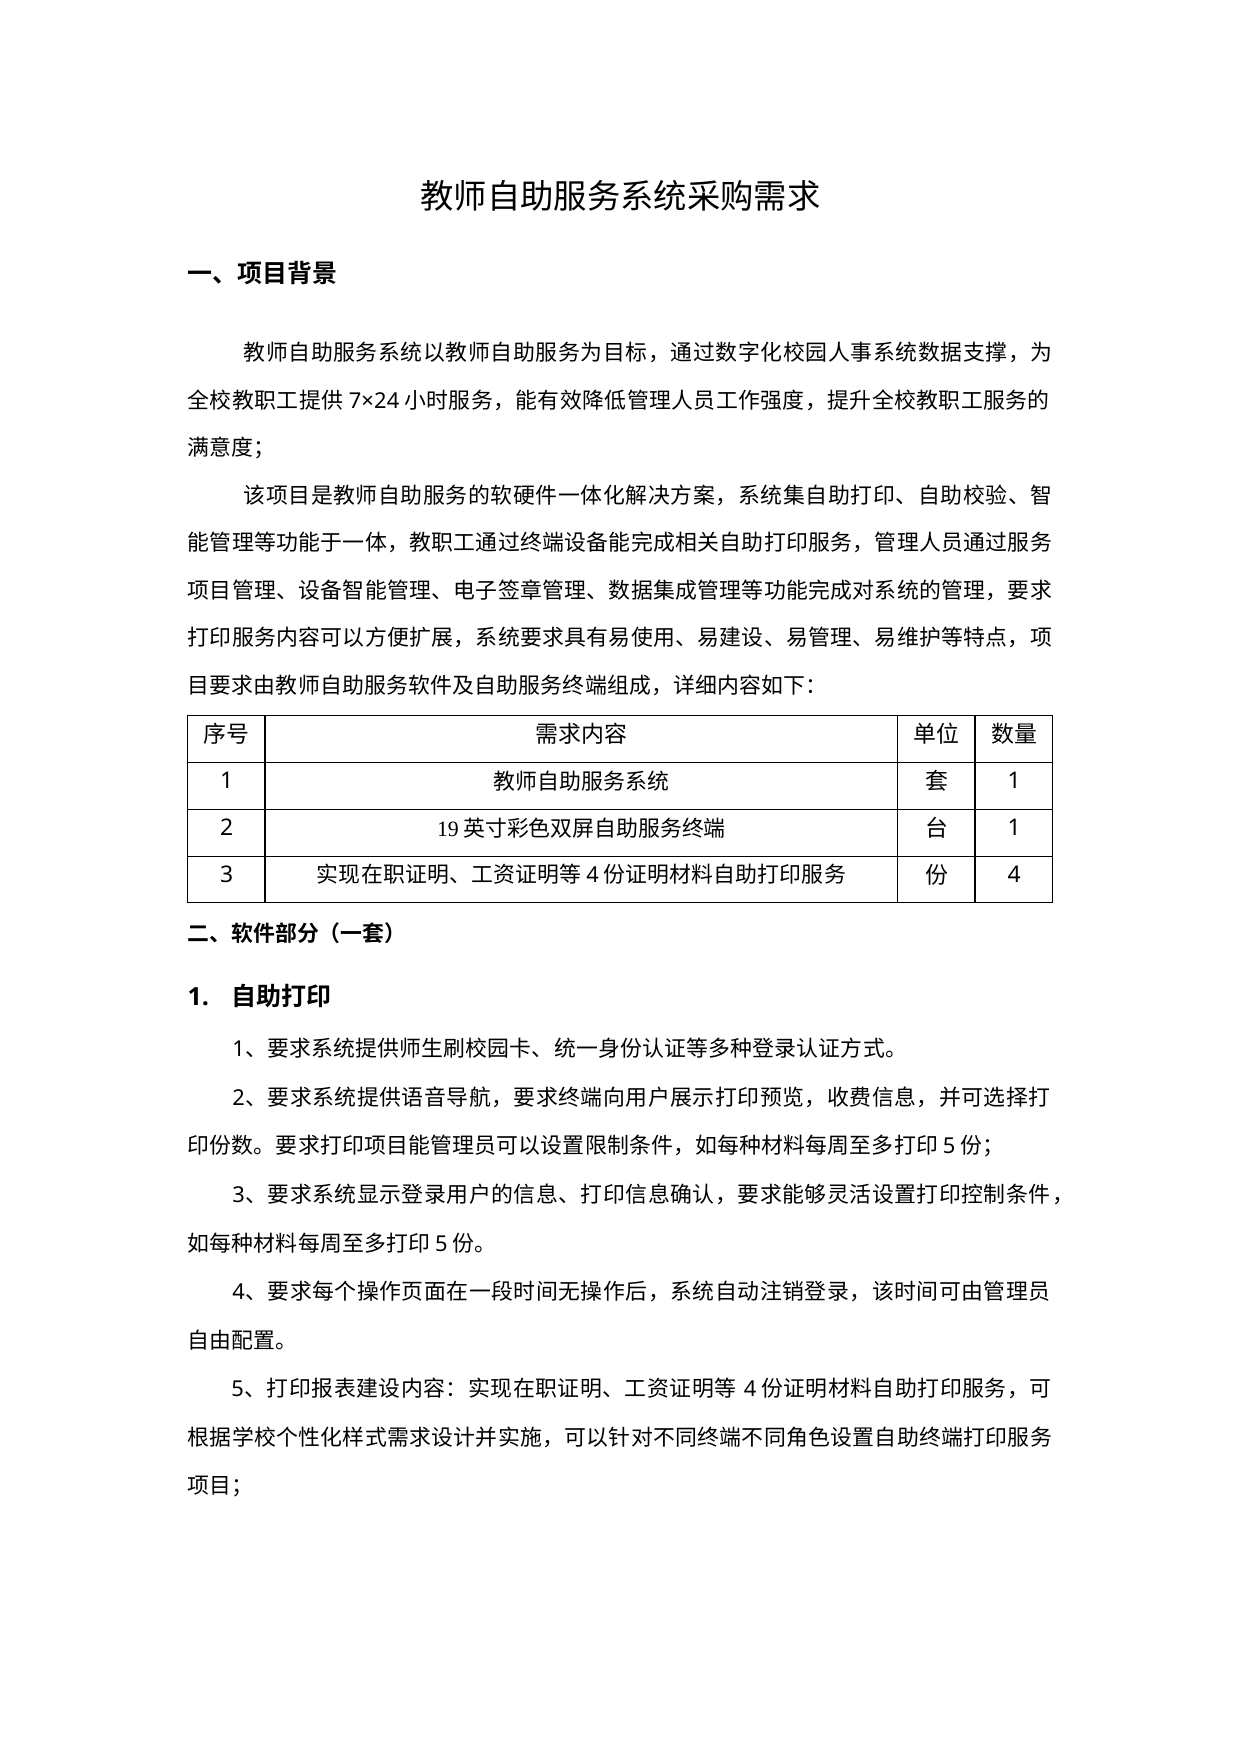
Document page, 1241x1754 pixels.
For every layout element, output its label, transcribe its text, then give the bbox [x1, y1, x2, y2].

text 二、软件部分（一套） [187, 916, 1053, 948]
text 教师自助服务系统以教师自助服务为目标，通过数字化校园人事系统数据支撑，为全校教职工提供7×24小时服务，能有效降低管理人员工作强度，提升全校教职工服务的满意度； [187, 335, 1053, 462]
table_header 需求内容 [266, 716, 897, 762]
table_header 序号 [188, 716, 264, 762]
table_cell 份 [898, 857, 974, 902]
table_cell 实现在职证明、工资证明等4份证明材料自助打印服务 [266, 857, 897, 902]
table_cell 19英寸彩色双屏自助服务终端 [266, 810, 897, 856]
table_cell 2 [188, 810, 264, 856]
text 5、打印报表建设内容：实现在职证明、工资证明等4份证明材料自助打印服务，可根据学校个性化样式需求设计并实施，可以针对不同终端不同角色设置自助终端打印服务项目； [187, 1371, 1053, 1501]
list 自助打印 [187, 977, 1053, 1013]
table_cell 4 [976, 857, 1052, 902]
text 一、项目背景 [187, 239, 1053, 304]
text 该项目是教师自助服务的软硬件一体化解决方案，系统集自助打印、自助校验、智能管理等功能于一体，教职工通过终端设备能完成相关自助打印服务，管理人员通过服务项目管理、设备智能管理、电子签章管理、数据集成管理等功能完成对系统的管理，要求打印服务内容可以方便扩展，系统要求具有易使用、易建设、易管理、易维护等特点，项目要求由教师自助服务软件及自助服务终端组成，详细内容如下： [187, 478, 1053, 699]
table_cell 教师自助服务系统 [266, 763, 897, 809]
table_cell 1 [976, 810, 1052, 856]
table_cell 台 [898, 810, 974, 856]
text 4、要求每个操作页面在一段时间无操作后，系统自动注销登录，该时间可由管理员自由配置。 [187, 1273, 1053, 1355]
table_header 单位 [898, 716, 974, 762]
table_cell 1 [188, 763, 264, 809]
table_cell 1 [976, 763, 1052, 809]
table_cell 3 [188, 857, 264, 902]
text 1、要求系统提供师生刷校园卡、统一身份认证等多种登录认证方式。 [187, 1031, 1053, 1063]
text 教师自助服务系统采购需求 [187, 162, 1053, 227]
text 2、要求系统提供语音导航，要求终端向用户展示打印预览，收费信息，并可选择打印份数。要求打印项目能管理员可以设置限制条件，如每种材料每周至多打印5份； [187, 1079, 1053, 1161]
table_cell 套 [898, 763, 974, 809]
table_header 数量 [976, 716, 1052, 762]
text 3、要求系统显示登录用户的信息、打印信息确认，要求能够灵活设置打印控制条件，如每种材料每周至多打印5份。 [187, 1176, 1053, 1258]
